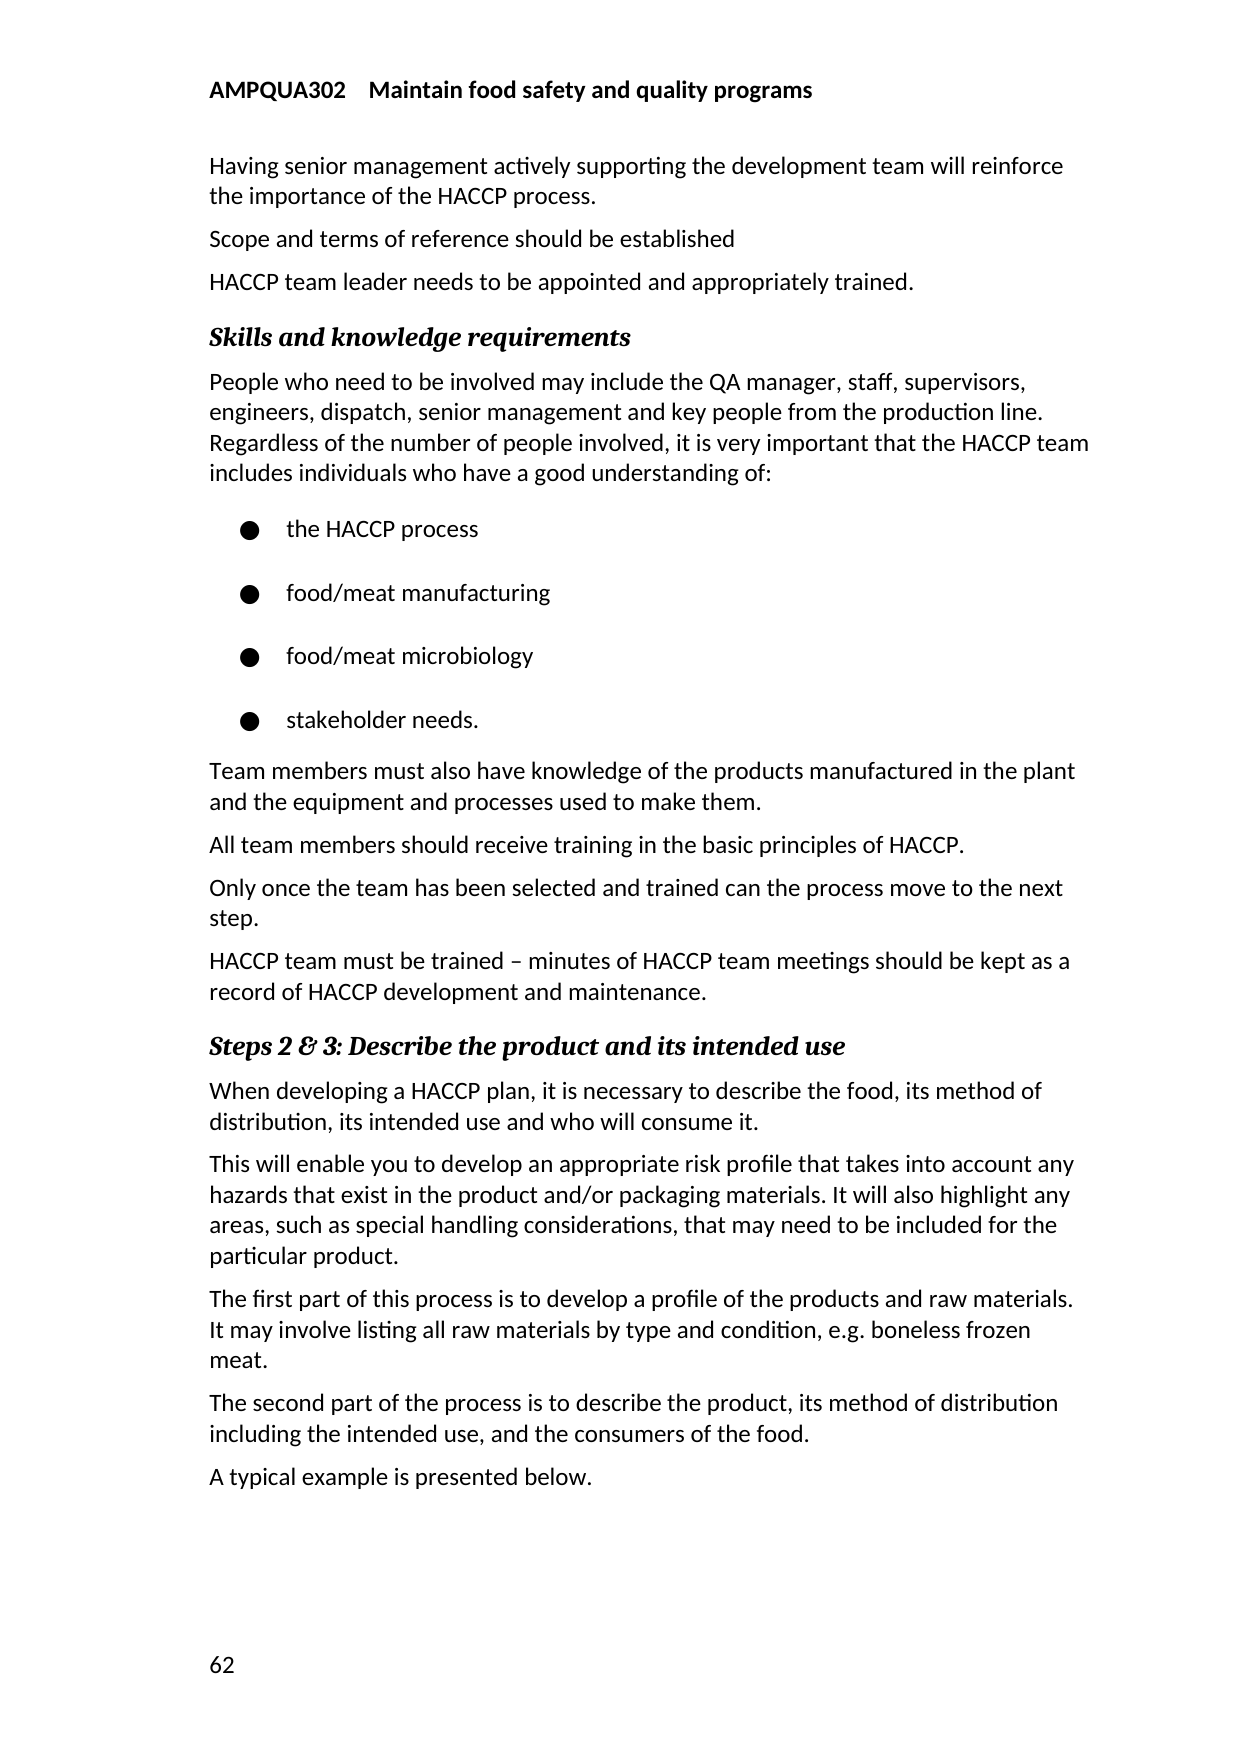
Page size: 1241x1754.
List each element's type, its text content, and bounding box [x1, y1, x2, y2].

list the HACCP process [239, 500, 1090, 552]
text All team members should receive training in the basic principles of HACCP. [209, 829, 1090, 859]
text People who need to be involved may include the QA manager, staff, supervisors, engineers, dispatch, senior management and key people from the production line. Regardless of the number of people involved, it is very important that the HACCP team includes individuals who have a good understanding of: [209, 366, 1090, 488]
text Having senior management actively supporting the development team will reinforce the importance of the HACCP process. [209, 150, 1090, 211]
text The first part of this process is to develop a profile of the products and raw materials. It may involve listing all raw materials by type and condition, e.g. boneless frozen meat. [209, 1283, 1090, 1375]
text Only once the team has been selected and trained can the process move to the next step. [209, 872, 1090, 933]
list food/meat manufacturing [239, 564, 1090, 615]
text Skills and knowledge requirements [209, 322, 1090, 353]
text HACCP team leader needs to be appointed and appropriately trained. [209, 267, 1090, 297]
text HACCP team must be trained – minutes of HACCP team meetings should be kept as a record of HACCP development and maintenance. [209, 945, 1090, 1006]
text This will enable you to develop an appropriate risk profile that takes into account any hazards that exist in the product and/or packaging materials. It will also highlight any areas, such as special handling considerations, that may need to be included for the particular product. [209, 1149, 1090, 1271]
list food/meat microbiology [239, 628, 1090, 679]
text When developing a HACCP plan, it is necessary to describe the food, its method of distribution, its intended use and who will consume it. [209, 1075, 1090, 1136]
text Scope and terms of reference should be established [209, 223, 1090, 254]
text A typical example is presented below. [209, 1461, 1090, 1491]
list stakeholder needs. [239, 692, 1090, 743]
text Steps 2 & 3: Describe the product and its intended use [209, 1031, 1090, 1063]
text The second part of the process is to describe the product, its method of distribution including the intended use, and the consumers of the food. [209, 1387, 1090, 1448]
text Team members must also have knowledge of the products manufactured in the plant and the equipment and processes used to make them. [209, 755, 1090, 816]
